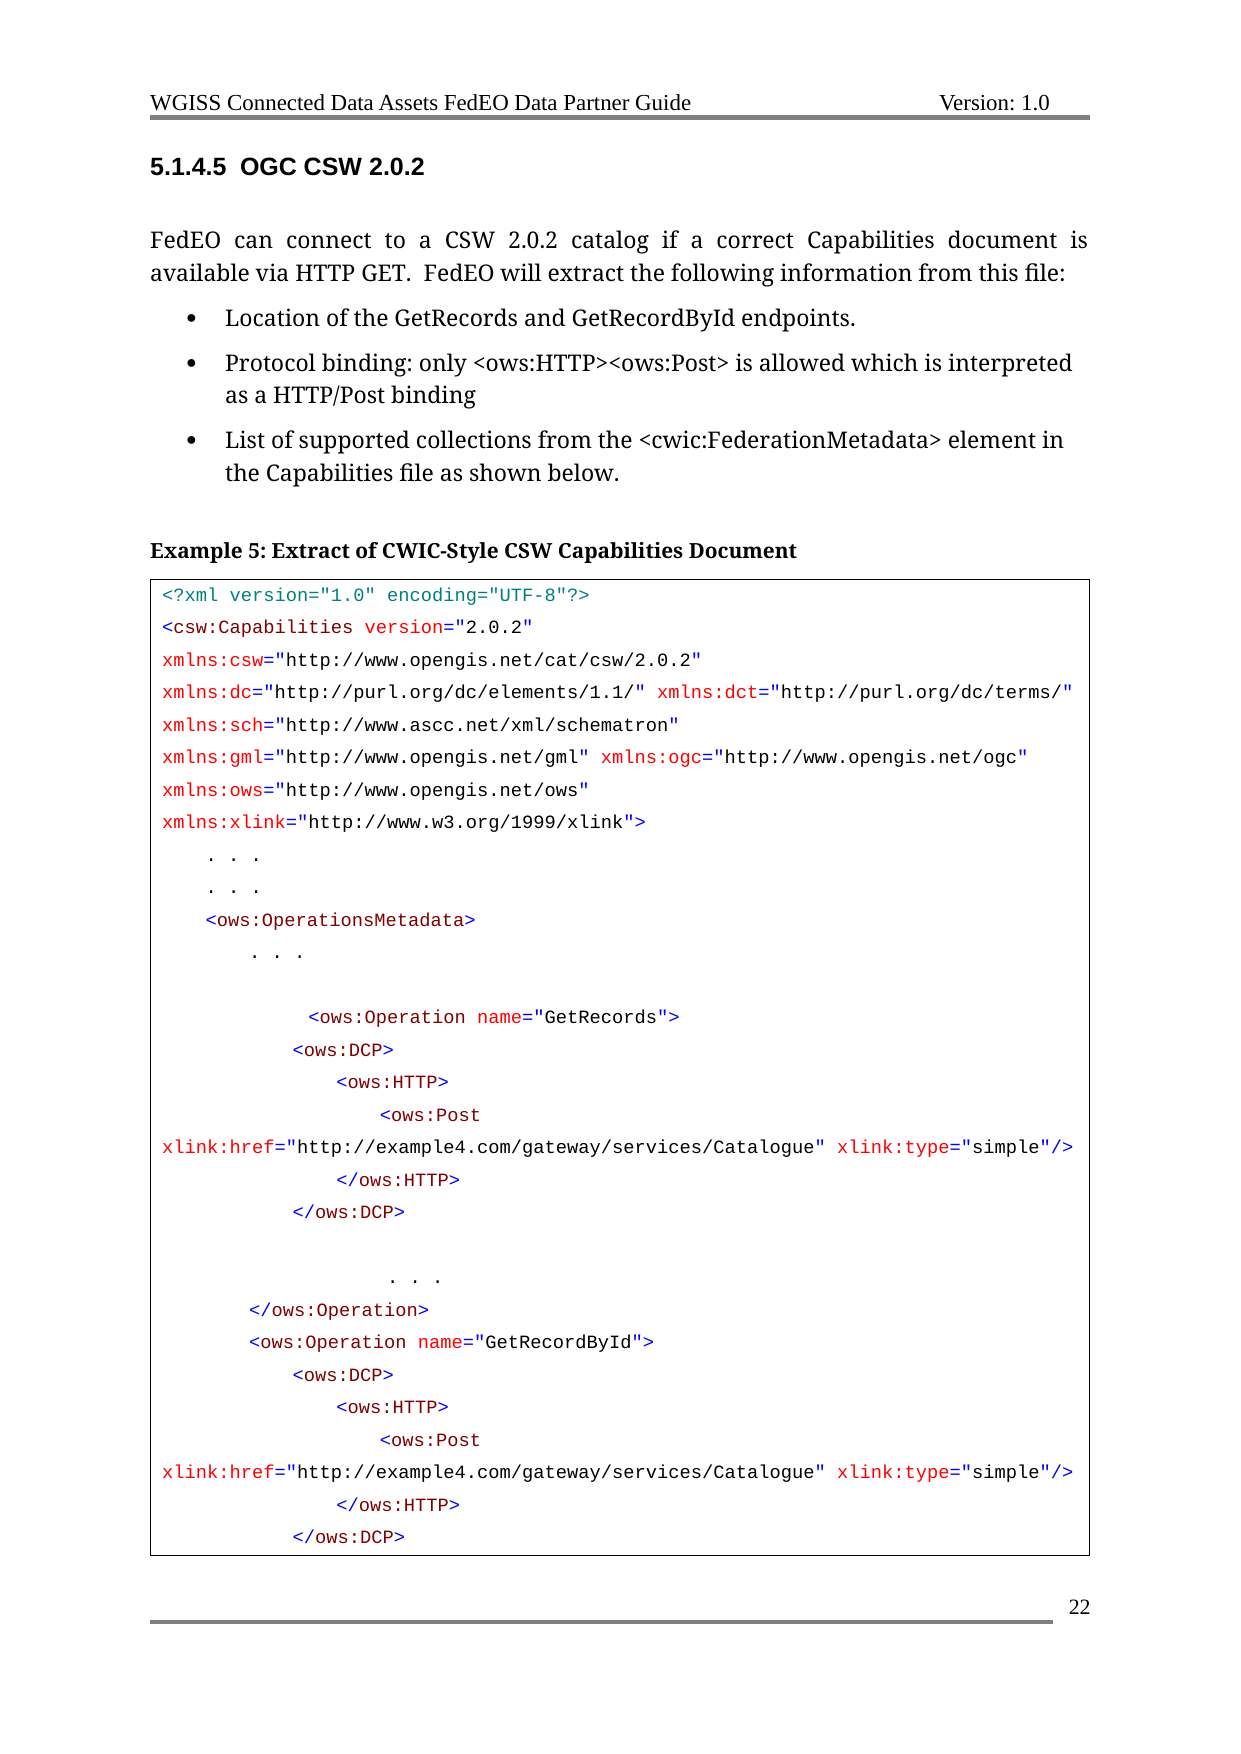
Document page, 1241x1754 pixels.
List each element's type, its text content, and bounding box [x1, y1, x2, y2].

list List of supported collections from the <cwic:FederationMetadata> element in the Capabilities file as shown below. [187, 424, 1090, 489]
text FedEO can connect to a CSW 2.0.2 catalog if a correct Capabilities document is available via HTTP GET. FedEO will extract the following information from this file: [150, 224, 1090, 289]
list Protocol binding: only <ows:HTTP><ows:Post> is allowed which is interpreted as a HTTP/Post binding [187, 346, 1090, 411]
text Example 5: Extract of CWIC-Style CSW Capabilities Document [150, 534, 1090, 566]
subtitle OGC CSW 2.0.2 [150, 150, 1090, 182]
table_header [151, 580, 1089, 1555]
list Location of the GetRecords and GetRecordById endpoints. [187, 301, 1090, 334]
